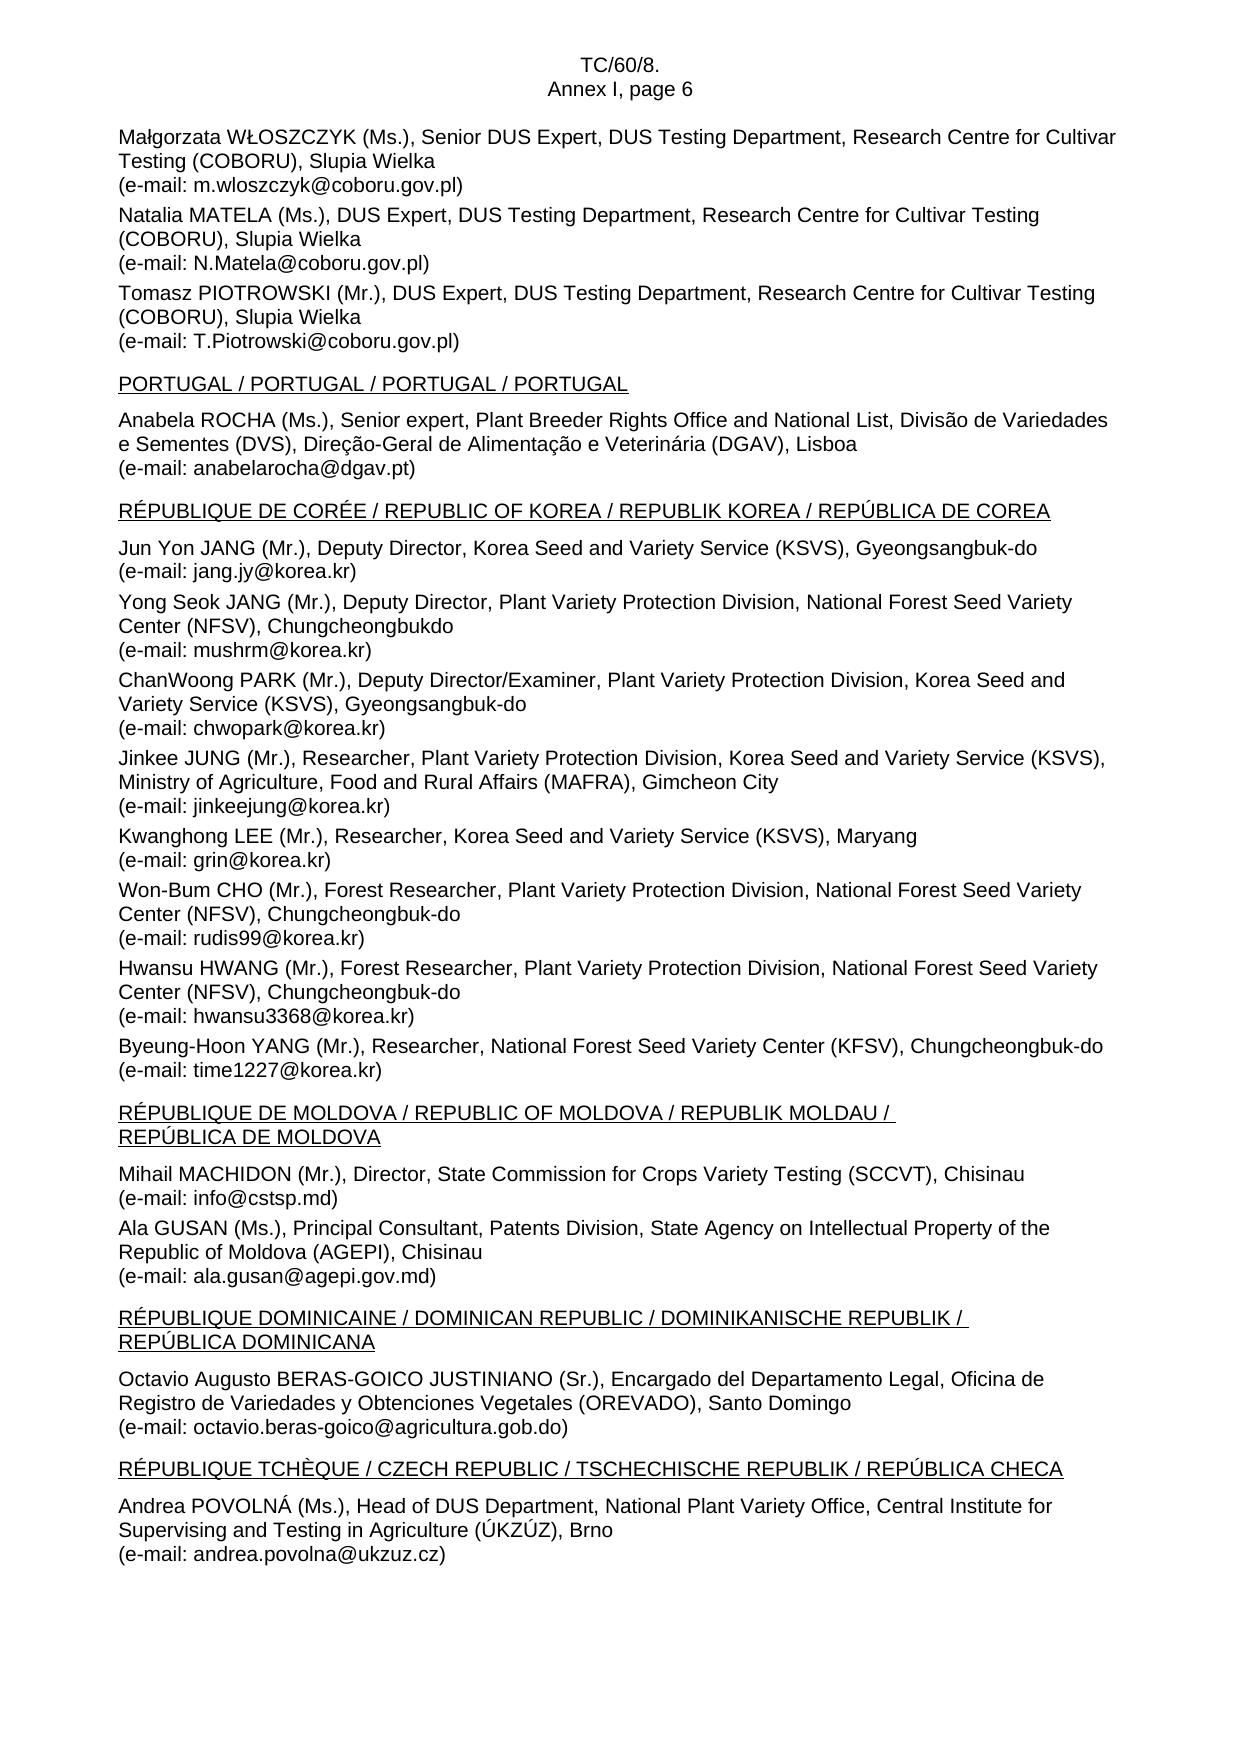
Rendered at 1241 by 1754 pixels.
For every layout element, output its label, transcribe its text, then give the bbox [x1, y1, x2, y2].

text Won-Bum CHO (Mr.), Forest Researcher, Plant Variety Protection Division, National Forest Seed Variety Center (NFSV), Chungcheongbuk-do (e-mail: rudis99@korea.kr) [118, 878, 1122, 950]
text RÉPUBLIQUE DE CORÉE / REPUBLIC OF KOREA / REPUBLIK KOREA / REPÚBLICA DE COREA [118, 499, 1122, 523]
text Andrea POVOLNÁ (Ms.), Head of DUS Department, National Plant Variety Office, Central Institute for Supervising and Testing in Agriculture (ÚKZÚZ), Brno (e-mail: andrea.povolna@ukzuz.cz) [118, 1494, 1122, 1566]
text RÉPUBLIQUE Dominicaine / dominican REPUBLIC / dominikanische REPUBLIK / REPÚBLICA Dominicana [118, 1306, 1122, 1354]
text Anabela ROCHA (Ms.), Senior expert, Plant Breeder Rights Office and National List, Divisão de Variedades e Sementes (DVS), Direção-Geral de Alimentação e Veterinária (DGAV), Lisboa (e-mail: anabelarocha@dgav.pt) [118, 408, 1122, 480]
text Mihail MACHIDON (Mr.), Director, State Commission for Crops Variety Testing (SCCVT), Chisinau (e-mail: info@cstsp.md) [118, 1161, 1122, 1209]
text RÉPUBLIQUE TCHÈQUE / CZECH REPUBLIC / TSCHECHISCHE REPUBLIK / REPÚBLICA CHECA [118, 1457, 1122, 1481]
text Yong Seok JANG (Mr.), Deputy Director, Plant Variety Protection Division, National Forest Seed Variety Center (NFSV), Chungcheongbukdo (e-mail: mushrm@korea.kr) [118, 589, 1122, 661]
text Byeung-Hoon YANG (Mr.), Researcher, National Forest Seed Variety Center (KFSV), Chungcheongbuk-do (e-mail: time1227@korea.kr) [118, 1034, 1122, 1082]
text Ala GUSAN (Ms.), Principal Consultant, Patents Division, State Agency on Intellectual Property of the Republic of Moldova (AGEPI), Chisinau (e-mail: ala.gusan@agepi.gov.md) [118, 1216, 1122, 1287]
text Małgorzata WŁOSZCZYK (Ms.), Senior DUS Expert, DUS Testing Department, Research Centre for Cultivar Testing (COBORU), Slupia Wielka (e-mail: m.wloszczyk@coboru.gov.pl) [118, 125, 1122, 197]
text RÉPUBLIQUE DE MOLDOVA / REPUBLIC OF MOLDOVA / REPUBLIK MOLDAU / REPÚBLICA DE MOLDOVA [118, 1101, 1122, 1149]
text Kwanghong LEE (Mr.), Researcher, Korea Seed and Variety Service (KSVS), Maryang (e-mail: grin@korea.kr) [118, 824, 1122, 872]
text Jun Yon JANG (Mr.), Deputy Director, Korea Seed and Variety Service (KSVS), Gyeongsangbuk-do (e-mail: jang.jy@korea.kr) [118, 535, 1122, 583]
text Tomasz PIOTROWSKI (Mr.), DUS Expert, DUS Testing Department, Research Centre for Cultivar Testing (COBORU), Slupia Wielka (e-mail: T.Piotrowski@coboru.gov.pl) [118, 281, 1122, 353]
text ChanWoong PARK (Mr.), Deputy Director/Examiner, Plant Variety Protection Division, Korea Seed and Variety Service (KSVS), Gyeongsangbuk-do (e-mail: chwopark@korea.kr) [118, 668, 1122, 739]
text Natalia MATELA (Ms.), DUS Expert, DUS Testing Department, Research Centre for Cultivar Testing (COBORU), Slupia Wielka (e-mail: N.Matela@coboru.gov.pl) [118, 203, 1122, 275]
text Hwansu HWANG (Mr.), Forest Researcher, Plant Variety Protection Division, National Forest Seed Variety Center (NFSV), Chungcheongbuk-do (e-mail: hwansu3368@korea.kr) [118, 956, 1122, 1028]
text Octavio Augusto BERAS-GOICO JUSTINIANO (Sr.), Encargado del Departamento Legal, Oficina de Registro de Variedades y Obtenciones Vegetales (OREVADO), Santo Domingo (e-mail: octavio.beras-goico@agricultura.gob.do) [118, 1367, 1122, 1438]
text PORTUGAL / PORTUGAL / PORTUGAL / Portugal [118, 372, 1122, 396]
text Jinkee JUNG (Mr.), Researcher, Plant Variety Protection Division, Korea Seed and Variety Service (KSVS), Ministry of Agriculture, Food and Rural Affairs (MAFRA), Gimcheon City (e-mail: jinkeejung@korea.kr) [118, 746, 1122, 818]
